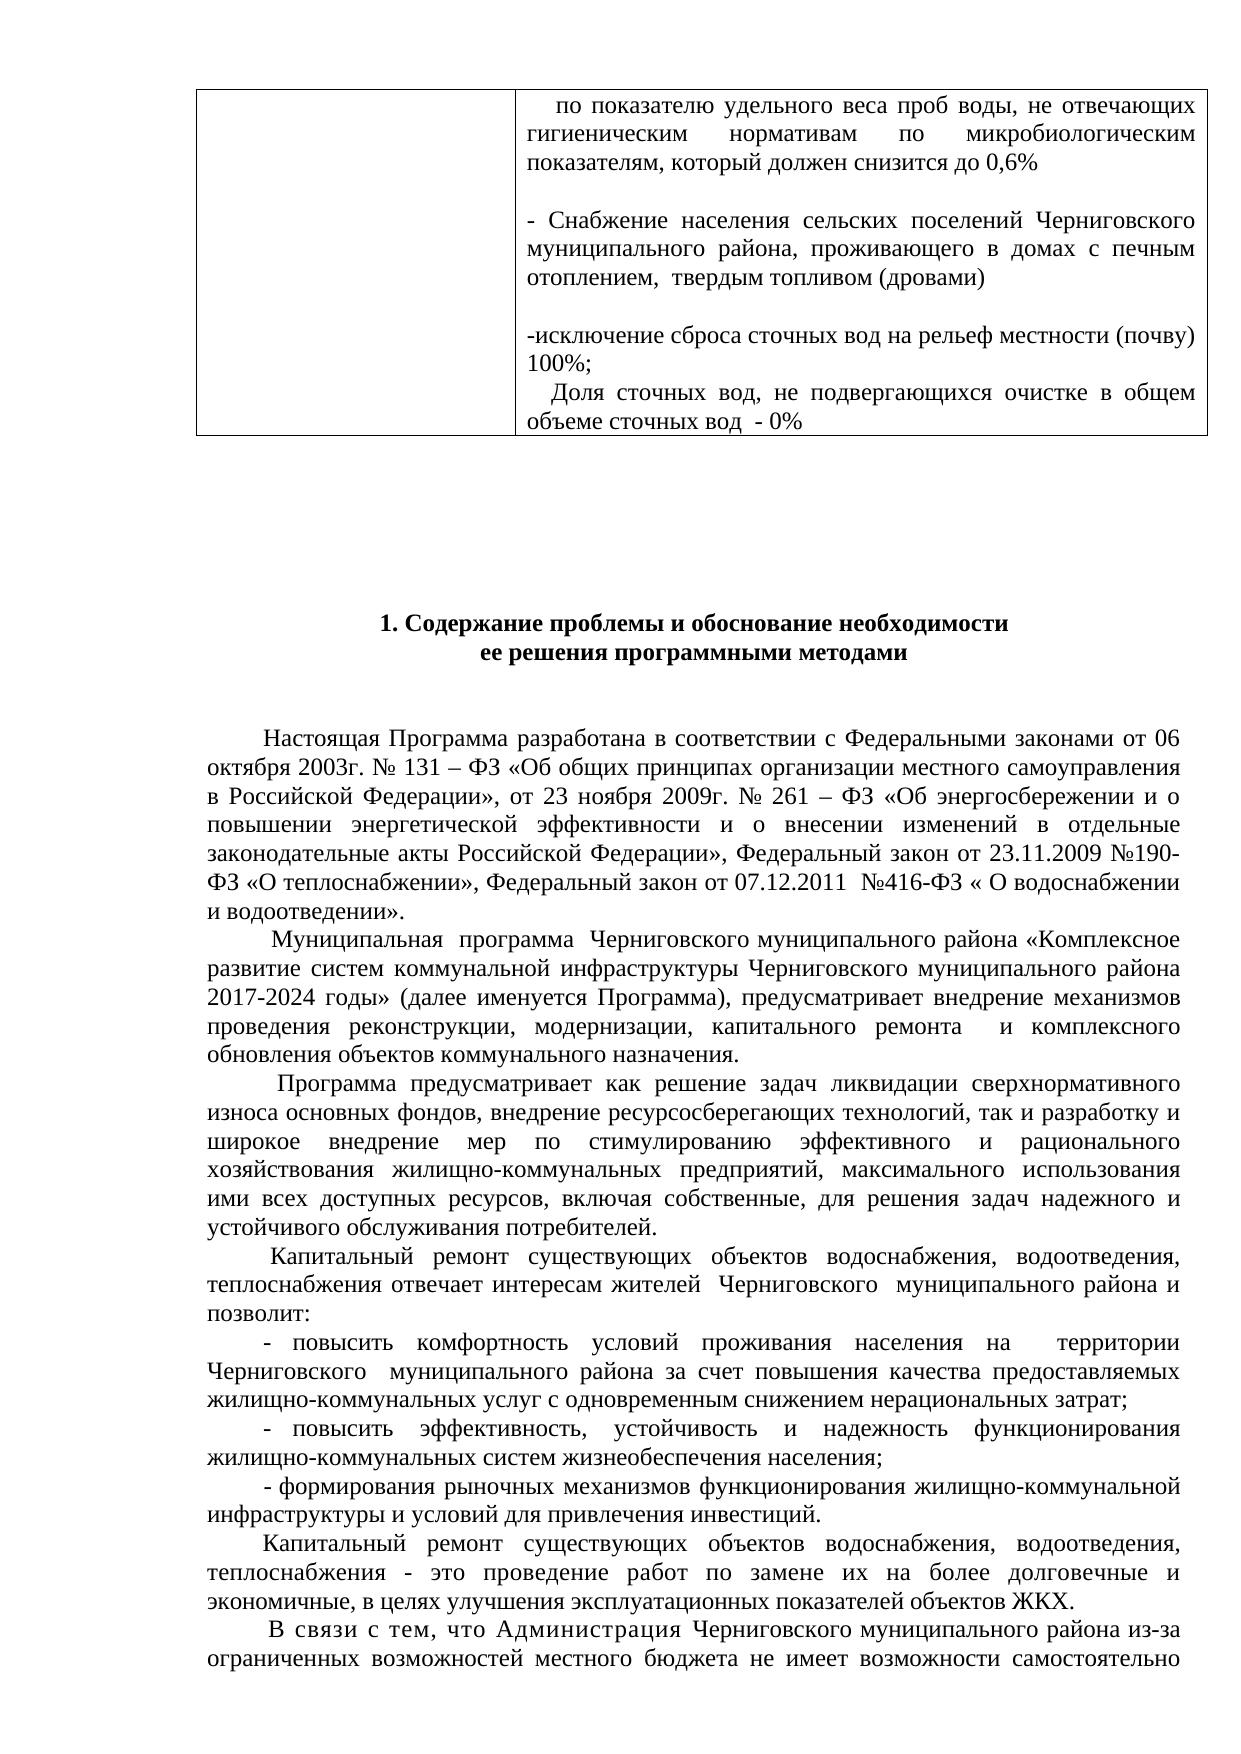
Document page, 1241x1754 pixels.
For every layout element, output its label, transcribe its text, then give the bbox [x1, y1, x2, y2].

text 1. Содержание проблемы и обоснование необходимости [207, 608, 1181, 637]
text - формирования рыночных механизмов функционирования жилищно-коммунальной инфраструктуры и условий для привлечения инвестиций. [207, 1471, 1181, 1528]
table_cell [197, 90, 515, 435]
list повысить комфортность условий проживания населения на территории Черниговского муниципального района за счет повышения качества предоставляемых жилищно-коммунальных услуг с одновременным снижением нерациональных затрат; [207, 1327, 1181, 1413]
text Капитальный ремонт существующих объектов водоснабжения, водоотведения, теплоснабжения отвечает интересам жителей Черниговского муниципального района и позволит: [207, 1241, 1181, 1327]
text Настоящая Программа разработана в соответствии с Федеральными законами от 06 октября 2003г. № 131 – ФЗ «Об общих принципах организации местного самоуправления в Российской Федерации», от 23 ноября 2009г. № 261 – ФЗ «Об энергосбережении и о повышении энергетической эффективности и о внесении изменений в отдельные законодательные акты Российской Федерации», Федеральный закон от 23.11.2009 №190-ФЗ «О теплоснабжении», Федеральный закон от 07.12.2011 №416-ФЗ « О водоснабжении и водоотведении». [207, 723, 1181, 924]
text Муниципальная программа Черниговского муниципального района «Комплексное развитие систем коммунальной инфраструктуры Черниговского муниципального района 2017-2024 годы» (далее именуется Программа), предусматривает внедрение механизмов проведения реконструкции, модернизации, капитального ремонта и комплексного обновления объектов коммунального назначения. [207, 924, 1181, 1068]
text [207, 1614, 1181, 1672]
text ее решения программными методами [207, 637, 1181, 666]
text Капитальный ремонт существующих объектов водоснабжения, водоотведения, теплоснабжения - это проведение работ по замене их на более долговечные и экономичные, в целях улучшения эксплуатационных показателей объектов ЖКХ. [207, 1528, 1181, 1614]
list повысить эффективность, устойчивость и надежность функционирования жилищно-коммунальных систем жизнеобеспечения населения; [207, 1413, 1181, 1471]
text Программа предусматривает как решение задач ликвидации сверхнормативного износа основных фондов, внедрение ресурсосберегающих технологий, так и разработку и широкое внедрение мер по стимулированию эффективного и рационального хозяйствования жилищно-коммунальных предприятий, максимального использования ими всех доступных ресурсов, включая собственные, для решения задач надежного и устойчивого обслуживания потребителей. [207, 1068, 1181, 1241]
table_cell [516, 90, 1207, 435]
